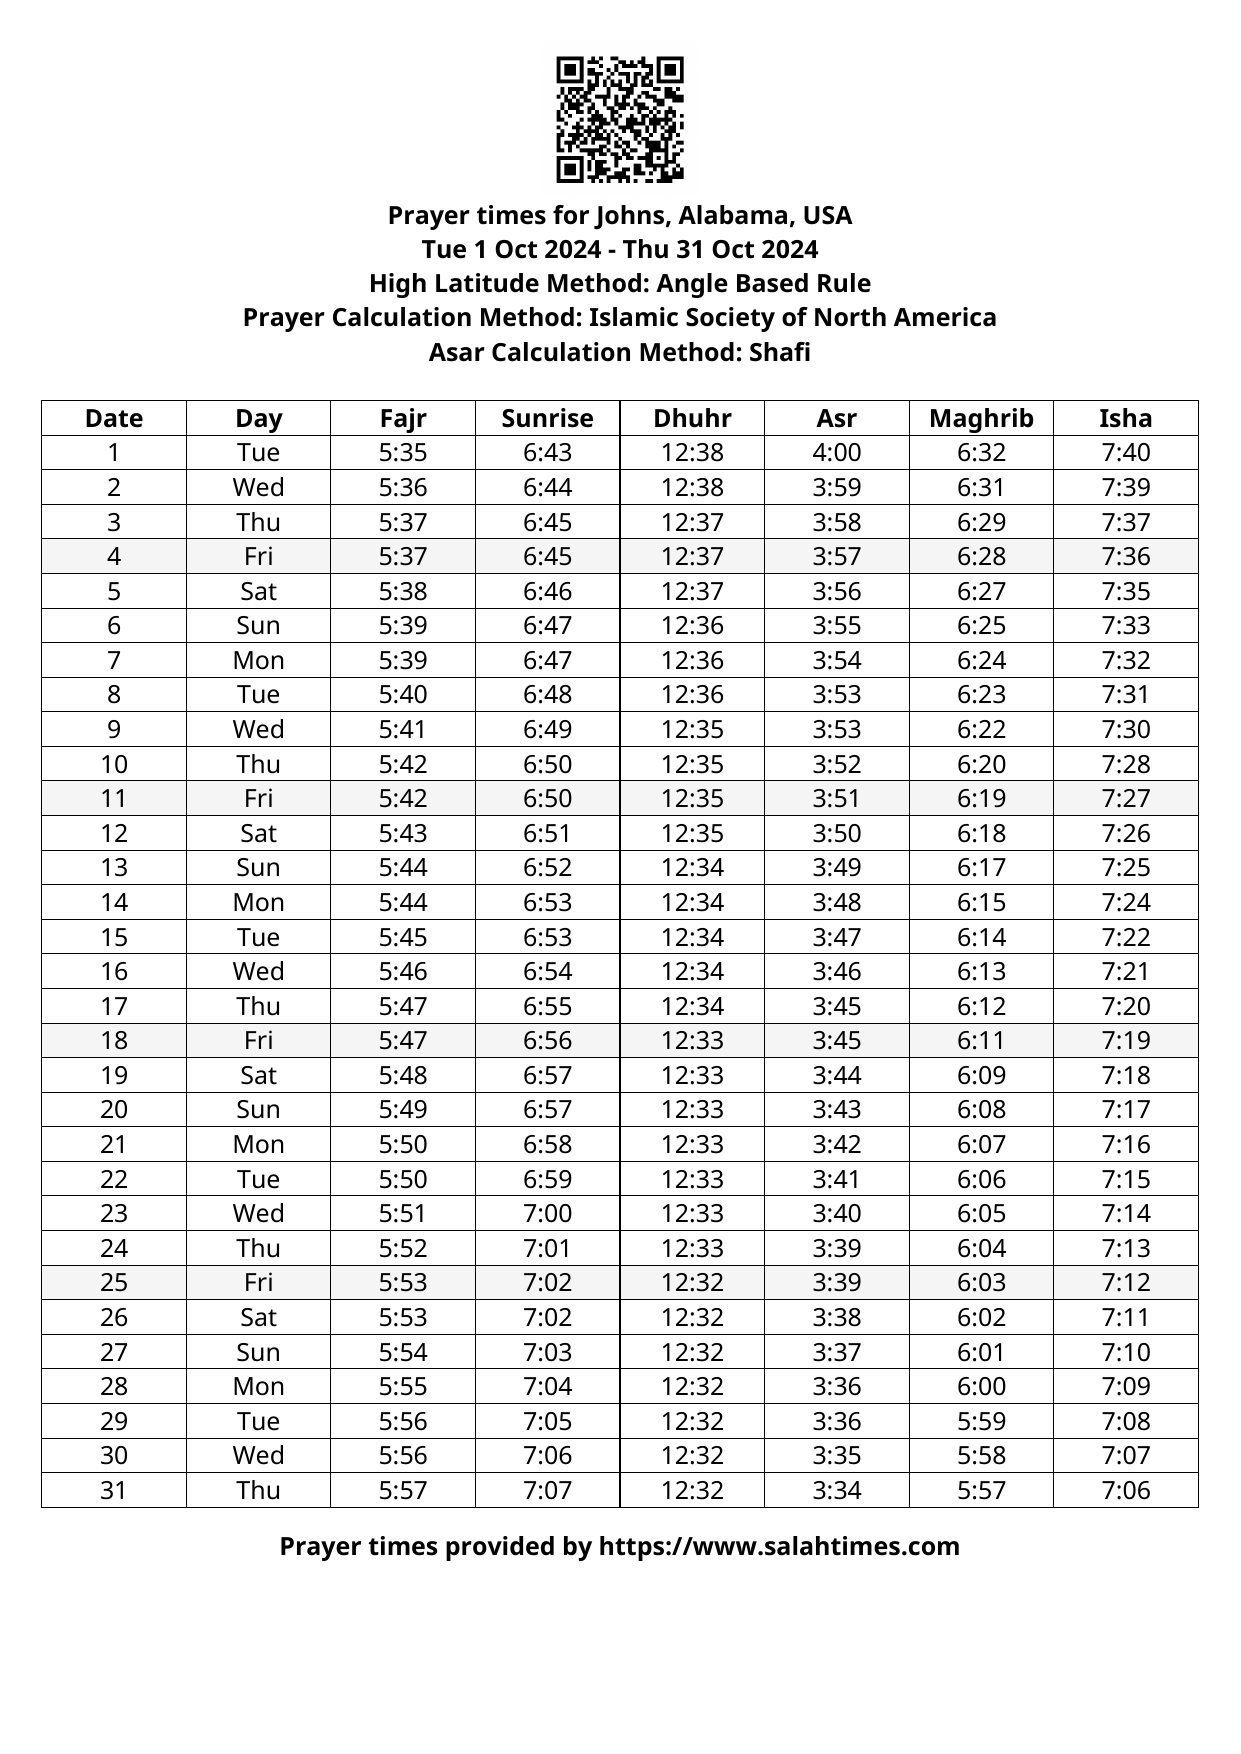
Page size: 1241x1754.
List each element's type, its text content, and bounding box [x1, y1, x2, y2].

table_cell Thu [187, 505, 330, 538]
table_cell 7:06 [476, 1439, 619, 1472]
table_cell Sun [187, 609, 330, 642]
table_cell 6:43 [476, 436, 619, 469]
table_cell 4 [42, 539, 186, 573]
table_cell 3:57 [765, 539, 909, 573]
table_cell 12:33 [621, 1127, 764, 1161]
table_cell 5:57 [910, 1473, 1053, 1507]
table_cell 12:32 [621, 1404, 764, 1437]
table_cell 5:35 [331, 436, 475, 469]
table_cell Mon [187, 1369, 330, 1403]
table_cell 9 [42, 712, 186, 746]
table_cell 5:39 [331, 609, 475, 642]
table_cell 7:00 [476, 1196, 619, 1230]
table_cell 27 [42, 1335, 186, 1368]
table_cell Tue [187, 678, 330, 711]
table_cell 6:13 [910, 954, 1053, 988]
table_cell 6:53 [476, 885, 619, 919]
table_cell 6:44 [476, 470, 619, 504]
table_cell 6:24 [910, 643, 1053, 677]
table_cell 7:04 [476, 1369, 619, 1403]
table_cell 13 [42, 851, 186, 884]
table_cell 6:02 [910, 1300, 1053, 1334]
table_cell 5:52 [331, 1231, 475, 1264]
text Tue 1 Oct 2024 - Thu 31 Oct 2024 [42, 232, 1198, 266]
table_cell 5:56 [331, 1404, 475, 1437]
table_cell 5:41 [331, 712, 475, 746]
table_cell 6:32 [910, 436, 1053, 469]
table_cell 12:32 [621, 1300, 764, 1334]
table_cell 25 [42, 1266, 186, 1299]
table_cell 29 [42, 1404, 186, 1437]
table_cell 6:27 [910, 574, 1053, 607]
table_cell Fri [187, 781, 330, 815]
table_cell 3:38 [765, 1300, 909, 1334]
table_cell 3:40 [765, 1196, 909, 1230]
table_cell 20 [42, 1093, 186, 1126]
table_cell 5:47 [331, 1024, 475, 1057]
table_cell Sat [187, 816, 330, 849]
table_cell 7:07 [476, 1473, 619, 1507]
table_cell 7:33 [1054, 609, 1198, 642]
table_cell Thu [187, 1231, 330, 1264]
table_cell 6:18 [910, 816, 1053, 849]
table_cell 6:56 [476, 1024, 619, 1057]
table_cell 3:59 [765, 470, 909, 504]
table_cell 3:48 [765, 885, 909, 919]
table_cell 7:22 [1054, 920, 1198, 953]
table_cell 12:35 [621, 816, 764, 849]
table_cell 6:49 [476, 712, 619, 746]
table_cell 7 [42, 643, 186, 677]
table_cell 6:12 [910, 989, 1053, 1022]
table_header Sunrise [476, 401, 619, 434]
table_cell 12:32 [621, 1266, 764, 1299]
table_cell 30 [42, 1439, 186, 1472]
table_cell 12:33 [621, 1093, 764, 1126]
table_cell 7:11 [1054, 1300, 1198, 1334]
table_cell Tue [187, 436, 330, 469]
table_cell 12:37 [621, 574, 764, 607]
table_cell 7:36 [1054, 539, 1198, 573]
table_cell 12:35 [621, 781, 764, 815]
table_cell Sun [187, 1093, 330, 1126]
table_cell 7:07 [1054, 1439, 1198, 1472]
table_cell Sat [187, 1300, 330, 1334]
table_cell 6:17 [910, 851, 1053, 884]
table_cell 7:19 [1054, 1024, 1198, 1057]
table_cell 7:10 [1054, 1335, 1198, 1368]
table_cell 6:03 [910, 1266, 1053, 1299]
table_cell 6:59 [476, 1162, 619, 1195]
table_cell 7:17 [1054, 1093, 1198, 1126]
table_cell 3:39 [765, 1231, 909, 1264]
table_cell 6:06 [910, 1162, 1053, 1195]
table_cell 5:58 [910, 1439, 1053, 1472]
table_cell 3:56 [765, 574, 909, 607]
table_cell 6:47 [476, 609, 619, 642]
table_cell 5:37 [331, 505, 475, 538]
table_cell 5:50 [331, 1162, 475, 1195]
table_cell 12:32 [621, 1335, 764, 1368]
table_cell 12:34 [621, 954, 764, 988]
table_cell 6:45 [476, 539, 619, 573]
table_cell 6:52 [476, 851, 619, 884]
table_cell Wed [187, 1196, 330, 1230]
table_cell Thu [187, 747, 330, 780]
table_cell 3:52 [765, 747, 909, 780]
table_cell Sat [187, 1058, 330, 1092]
table_cell 5:44 [331, 851, 475, 884]
table_cell Fri [187, 1024, 330, 1057]
table_cell 3:55 [765, 609, 909, 642]
table_cell 6:28 [910, 539, 1053, 573]
table_cell 6:47 [476, 643, 619, 677]
table_cell 7:03 [476, 1335, 619, 1368]
table_cell 15 [42, 920, 186, 953]
table_header Day [187, 401, 330, 434]
table_cell 19 [42, 1058, 186, 1092]
table_cell 3:37 [765, 1335, 909, 1368]
table_cell 3:53 [765, 678, 909, 711]
table_cell 5:51 [331, 1196, 475, 1230]
table_cell 3:34 [765, 1473, 909, 1507]
table_cell Wed [187, 1439, 330, 1472]
table_cell 7:24 [1054, 885, 1198, 919]
table_cell 31 [42, 1473, 186, 1507]
table_cell Sat [187, 574, 330, 607]
table_header Maghrib [910, 401, 1053, 434]
table_cell Wed [187, 954, 330, 988]
table_cell 6:48 [476, 678, 619, 711]
table_cell Fri [187, 1266, 330, 1299]
table_cell 3:50 [765, 816, 909, 849]
table_header Asr [765, 401, 909, 434]
table_cell 17 [42, 989, 186, 1022]
table_cell 5:37 [331, 539, 475, 573]
table_cell 6:54 [476, 954, 619, 988]
table_cell 6:15 [910, 885, 1053, 919]
table_cell 6:57 [476, 1058, 619, 1092]
table_cell 6:45 [476, 505, 619, 538]
table_cell 7:30 [1054, 712, 1198, 746]
table_cell Sun [187, 1335, 330, 1368]
table_cell 3:45 [765, 1024, 909, 1057]
picture [542, 41, 699, 198]
table_cell 1 [42, 436, 186, 469]
table_cell 6:55 [476, 989, 619, 1022]
table_cell 12:37 [621, 505, 764, 538]
table_cell 6:04 [910, 1231, 1053, 1264]
table_cell Mon [187, 1127, 330, 1161]
table_cell 7:16 [1054, 1127, 1198, 1161]
table_cell 6:31 [910, 470, 1053, 504]
table_cell 6 [42, 609, 186, 642]
table_cell 26 [42, 1300, 186, 1334]
table_cell 5:38 [331, 574, 475, 607]
table_cell 12:38 [621, 436, 764, 469]
table_cell 6:58 [476, 1127, 619, 1161]
table_cell 3:46 [765, 954, 909, 988]
table_cell 3:47 [765, 920, 909, 953]
table_cell 6:09 [910, 1058, 1053, 1092]
table_cell 7:21 [1054, 954, 1198, 988]
table_header Dhuhr [621, 401, 764, 434]
table_cell 6:01 [910, 1335, 1053, 1368]
table_cell 8 [42, 678, 186, 711]
table_cell 5:53 [331, 1300, 475, 1334]
table_cell 12:33 [621, 1196, 764, 1230]
table_cell 6:51 [476, 816, 619, 849]
table_cell 5:44 [331, 885, 475, 919]
table_cell 5 [42, 574, 186, 607]
table_cell 7:26 [1054, 816, 1198, 849]
table_cell 6:07 [910, 1127, 1053, 1161]
table_cell 12:35 [621, 712, 764, 746]
table_cell 5:42 [331, 747, 475, 780]
table_cell 12:32 [621, 1369, 764, 1403]
text Prayer Calculation Method: Islamic Society of North America [42, 300, 1198, 334]
table_cell Sun [187, 851, 330, 884]
text Prayer times for Johns, Alabama, USA [42, 198, 1198, 232]
table_cell 5:42 [331, 781, 475, 815]
table_cell 7:13 [1054, 1231, 1198, 1264]
text Prayer times provided by https://www.salahtimes.com [42, 1528, 1198, 1563]
table_cell 7:02 [476, 1266, 619, 1299]
table_cell 6:11 [910, 1024, 1053, 1057]
table_cell 23 [42, 1196, 186, 1230]
table_cell 18 [42, 1024, 186, 1057]
table_cell 5:55 [331, 1369, 475, 1403]
table_cell Mon [187, 643, 330, 677]
table_cell 7:32 [1054, 643, 1198, 677]
table_cell 3:53 [765, 712, 909, 746]
table_cell 7:18 [1054, 1058, 1198, 1092]
table_cell 22 [42, 1162, 186, 1195]
table_cell 5:49 [331, 1093, 475, 1126]
table_cell 12:34 [621, 851, 764, 884]
table_cell 5:56 [331, 1439, 475, 1472]
table_cell 12:32 [621, 1473, 764, 1507]
table_cell Wed [187, 470, 330, 504]
text Asar Calculation Method: Shafi [42, 334, 1198, 368]
table_cell Thu [187, 1473, 330, 1507]
table_header Isha [1054, 401, 1198, 434]
table_cell 5:47 [331, 989, 475, 1022]
table_cell 12:33 [621, 1024, 764, 1057]
table_header Date [42, 401, 186, 434]
table_cell 5:46 [331, 954, 475, 988]
table_cell 7:15 [1054, 1162, 1198, 1195]
table_cell 3:43 [765, 1093, 909, 1126]
table_cell 10 [42, 747, 186, 780]
table_cell 7:31 [1054, 678, 1198, 711]
table_cell 6:19 [910, 781, 1053, 815]
table_cell 12:38 [621, 470, 764, 504]
table_cell 3:35 [765, 1439, 909, 1472]
table_cell 12:36 [621, 643, 764, 677]
table_cell 12:37 [621, 539, 764, 573]
table_cell 5:50 [331, 1127, 475, 1161]
table_cell 6:00 [910, 1369, 1053, 1403]
table_cell 7:39 [1054, 470, 1198, 504]
table_cell 6:50 [476, 747, 619, 780]
table_cell 28 [42, 1369, 186, 1403]
table_cell 12:36 [621, 678, 764, 711]
table_cell Tue [187, 1162, 330, 1195]
table_cell 7:27 [1054, 781, 1198, 815]
table_cell 12:34 [621, 885, 764, 919]
table_cell 3:36 [765, 1369, 909, 1403]
table_cell Fri [187, 539, 330, 573]
table_cell 12:32 [621, 1439, 764, 1472]
table_cell 5:36 [331, 470, 475, 504]
table_cell 6:46 [476, 574, 619, 607]
table_cell 3 [42, 505, 186, 538]
table_cell 5:53 [331, 1266, 475, 1299]
table_cell 12:34 [621, 989, 764, 1022]
table_cell 7:09 [1054, 1369, 1198, 1403]
table_cell 3:45 [765, 989, 909, 1022]
table_cell 6:50 [476, 781, 619, 815]
table_cell 7:25 [1054, 851, 1198, 884]
table_cell 7:35 [1054, 574, 1198, 607]
table_cell 3:39 [765, 1266, 909, 1299]
table_cell 6:53 [476, 920, 619, 953]
table_cell 6:29 [910, 505, 1053, 538]
table_cell 6:08 [910, 1093, 1053, 1126]
table_cell 24 [42, 1231, 186, 1264]
table_cell 3:44 [765, 1058, 909, 1092]
table_cell 5:39 [331, 643, 475, 677]
table_cell 12:34 [621, 920, 764, 953]
table_cell 6:05 [910, 1196, 1053, 1230]
table_cell 14 [42, 885, 186, 919]
table_cell 6:25 [910, 609, 1053, 642]
table_cell 6:23 [910, 678, 1053, 711]
table_cell 16 [42, 954, 186, 988]
table_cell 7:14 [1054, 1196, 1198, 1230]
table_cell 7:20 [1054, 989, 1198, 1022]
table_cell 3:41 [765, 1162, 909, 1195]
table_cell 3:49 [765, 851, 909, 884]
table_cell 7:05 [476, 1404, 619, 1437]
table_cell 7:08 [1054, 1404, 1198, 1437]
table_cell 21 [42, 1127, 186, 1161]
table_cell Wed [187, 712, 330, 746]
table_cell 4:00 [765, 436, 909, 469]
table_cell 12:35 [621, 747, 764, 780]
table_cell 2 [42, 470, 186, 504]
table_cell 12:36 [621, 609, 764, 642]
table_cell 12:33 [621, 1058, 764, 1092]
table_cell Tue [187, 1404, 330, 1437]
table_cell Thu [187, 989, 330, 1022]
table_cell 7:40 [1054, 436, 1198, 469]
table_cell Mon [187, 885, 330, 919]
table_cell 5:57 [331, 1473, 475, 1507]
table_cell 6:20 [910, 747, 1053, 780]
table_cell 11 [42, 781, 186, 815]
table_cell 3:36 [765, 1404, 909, 1437]
table_cell 6:22 [910, 712, 1053, 746]
table_cell 7:06 [1054, 1473, 1198, 1507]
table_cell 3:58 [765, 505, 909, 538]
table_cell 12 [42, 816, 186, 849]
table_cell 7:12 [1054, 1266, 1198, 1299]
table_cell 5:48 [331, 1058, 475, 1092]
table_cell 12:33 [621, 1162, 764, 1195]
table_cell 12:33 [621, 1231, 764, 1264]
table_header Fajr [331, 401, 475, 434]
table_cell 5:43 [331, 816, 475, 849]
table_cell Tue [187, 920, 330, 953]
table_cell 6:57 [476, 1093, 619, 1126]
table_cell 5:54 [331, 1335, 475, 1368]
text High Latitude Method: Angle Based Rule [42, 266, 1198, 300]
table_cell 7:01 [476, 1231, 619, 1264]
table_cell 7:02 [476, 1300, 619, 1334]
table_cell 7:28 [1054, 747, 1198, 780]
table_cell 3:54 [765, 643, 909, 677]
table_cell 5:40 [331, 678, 475, 711]
table_cell 7:37 [1054, 505, 1198, 538]
table_cell 3:42 [765, 1127, 909, 1161]
table_cell 6:14 [910, 920, 1053, 953]
table_cell 5:45 [331, 920, 475, 953]
table_cell 3:51 [765, 781, 909, 815]
table_cell 5:59 [910, 1404, 1053, 1437]
